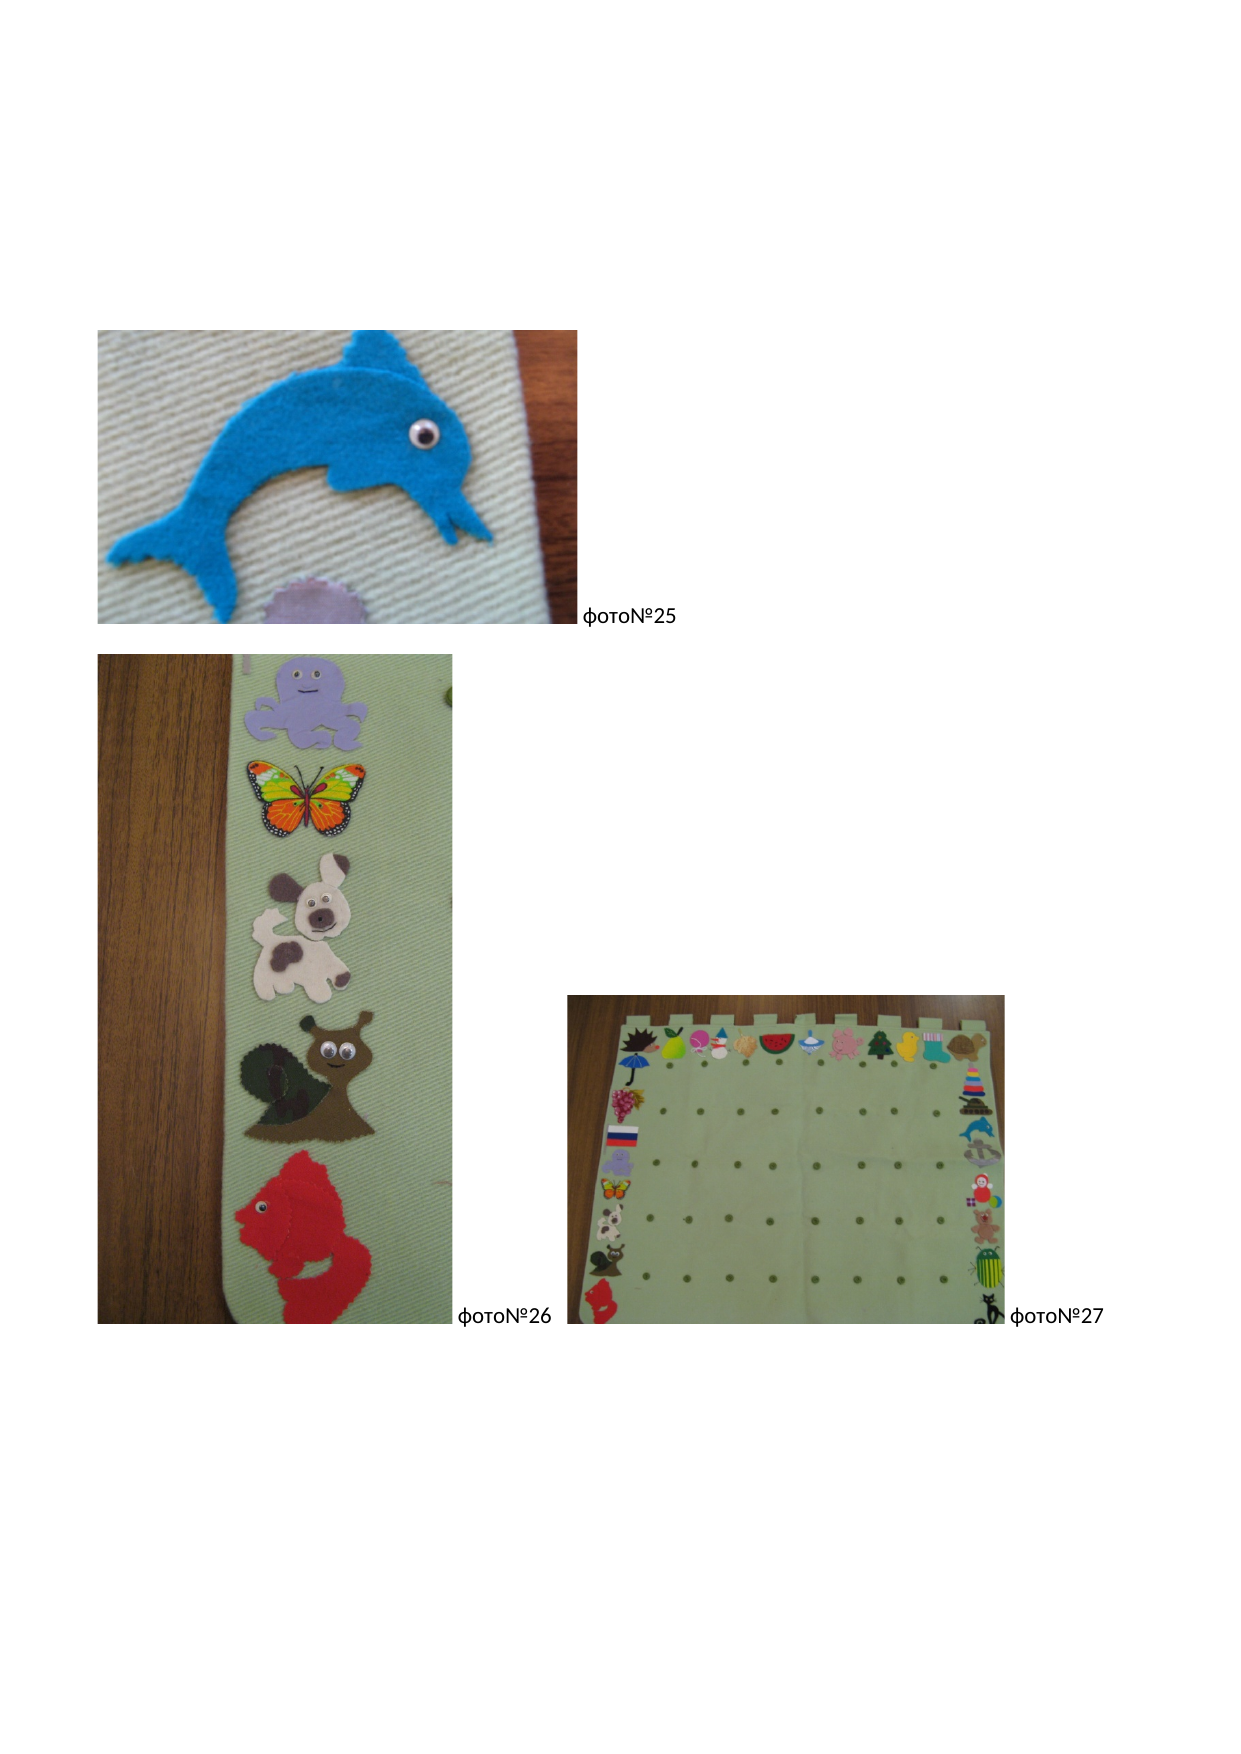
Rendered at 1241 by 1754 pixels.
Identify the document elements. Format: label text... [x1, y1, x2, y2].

picture [97, 330, 578, 624]
picture [97, 654, 453, 1324]
picture [567, 995, 1005, 1324]
